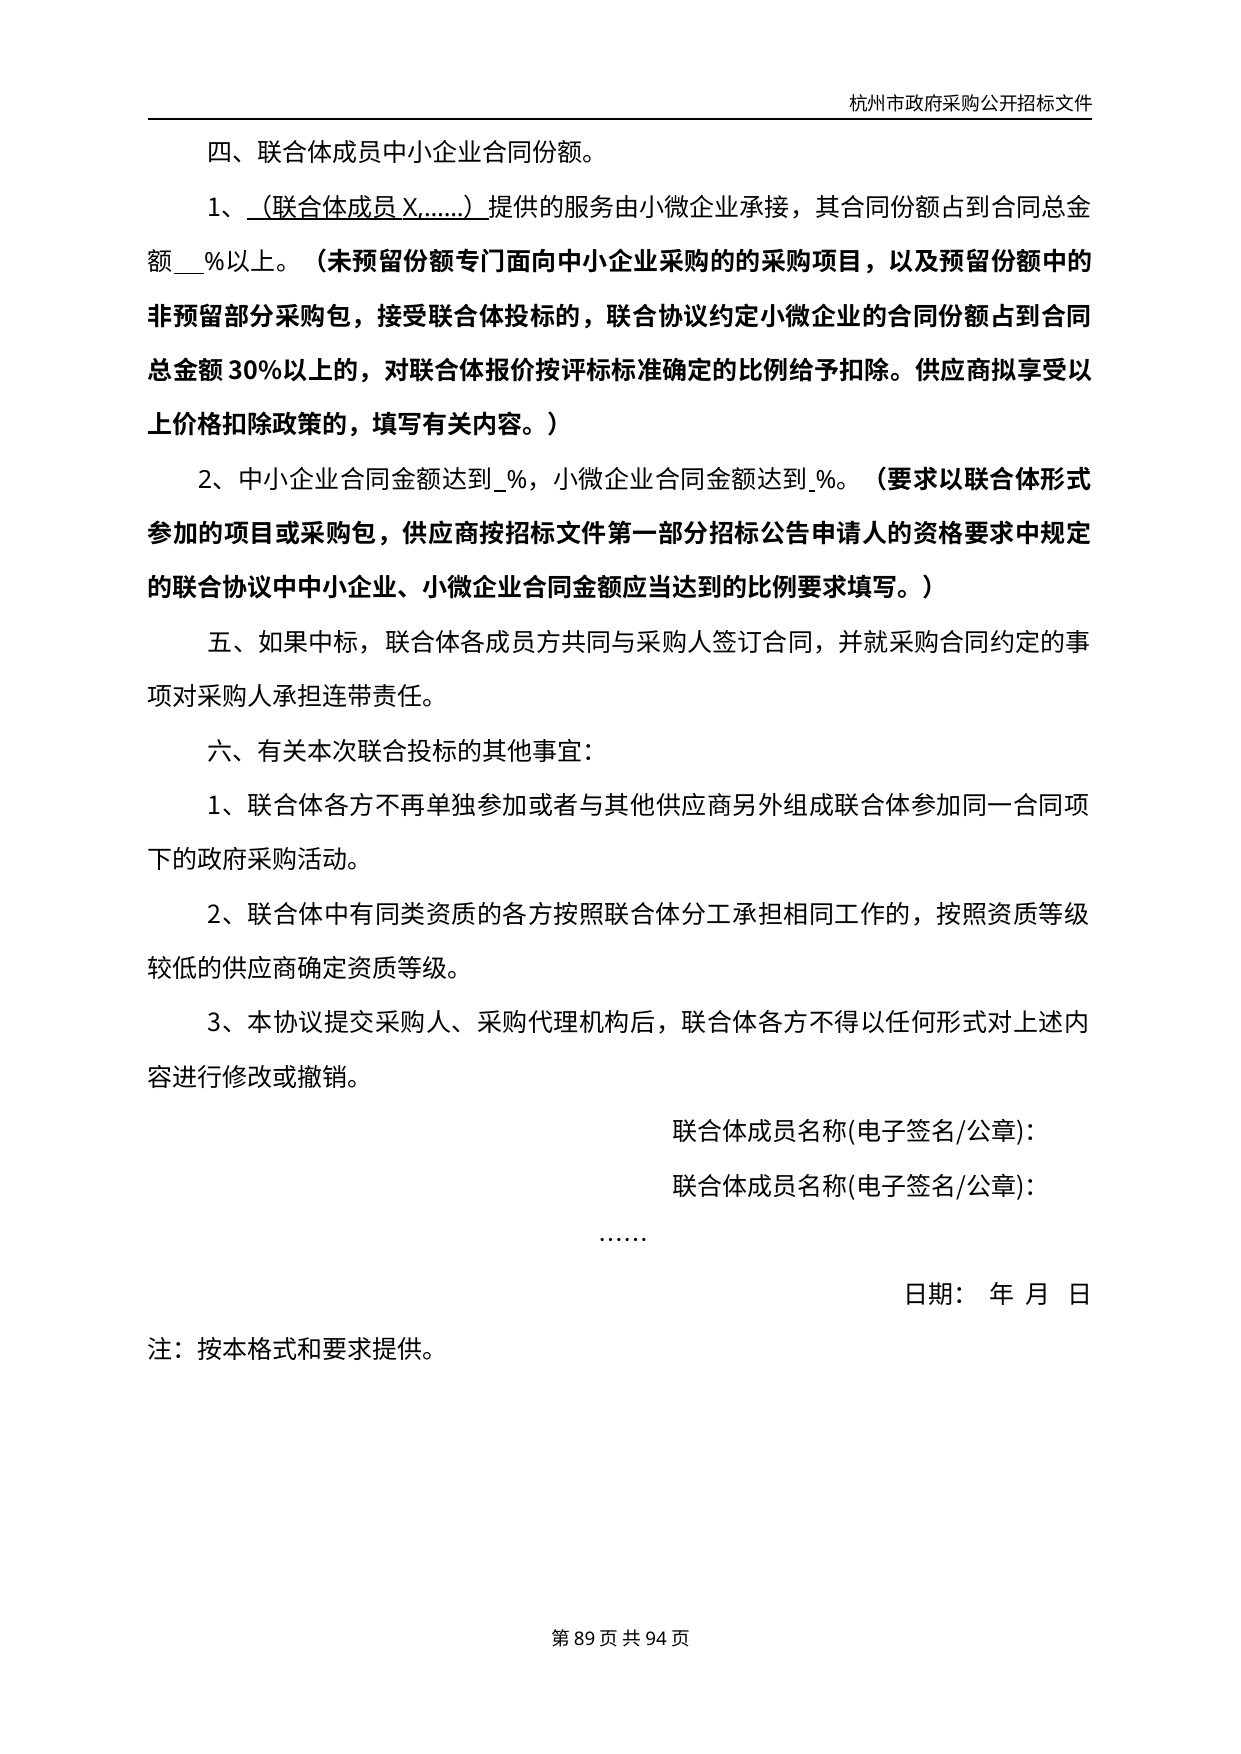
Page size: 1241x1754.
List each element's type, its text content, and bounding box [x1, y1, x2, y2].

text 日期： 年 月 日 [148, 1275, 1092, 1311]
text 1、联合体各方不再单独参加或者与其他供应商另外组成联合体参加同一合同项下的政府采购活动。 [148, 785, 1092, 876]
text …… [148, 1220, 992, 1257]
text 2、中小企业合同金额达到 %，小微企业合同金额达到 %。（要求以联合体形式参加的项目或采购包，供应商按招标文件第一部分招标公告申请人的资格要求中规定的联合协议中中小企业、小微企业合同金额应当达到的比例要求填写。） [148, 459, 1092, 604]
text 联合体成员名称(电子签名/公章)： [148, 1112, 1092, 1148]
text 2、联合体中有同类资质的各方按照联合体分工承担相同工作的，按照资质等级较低的供应商确定资质等级。 [148, 894, 1092, 985]
text 3、本协议提交采购人、采购代理机构后，联合体各方不得以任何形式对上述内容进行修改或撤销。 [148, 1003, 1092, 1093]
text 联合体成员名称(电子签名/公章)： [148, 1166, 1092, 1202]
text 1、（联合体成员X,……）提供的服务由小微企业承接，其合同份额占到合同总金额 %以上。（未预留份额专门面向中小企业采购的的采购项目，以及预留份额中的非预留部分采购包，接受联合体投标的，联合协议约定小微企业的合同份额占到合同总金额30%以上的，对联合体报价按评标标准确定的比例给予扣除。供应商拟享受以上价格扣除政策的，填写有关内容。） [148, 187, 1092, 441]
text 五、如果中标，联合体各成员方共同与采购人签订合同，并就采购合同约定的事项对采购人承担连带责任。 [148, 622, 1092, 713]
text 六、有关本次联合投标的其他事宜： [148, 731, 1092, 767]
text 注：按本格式和要求提供。 [148, 1329, 1049, 1365]
text 四、联合体成员中小企业合同份额。 [148, 133, 1092, 169]
